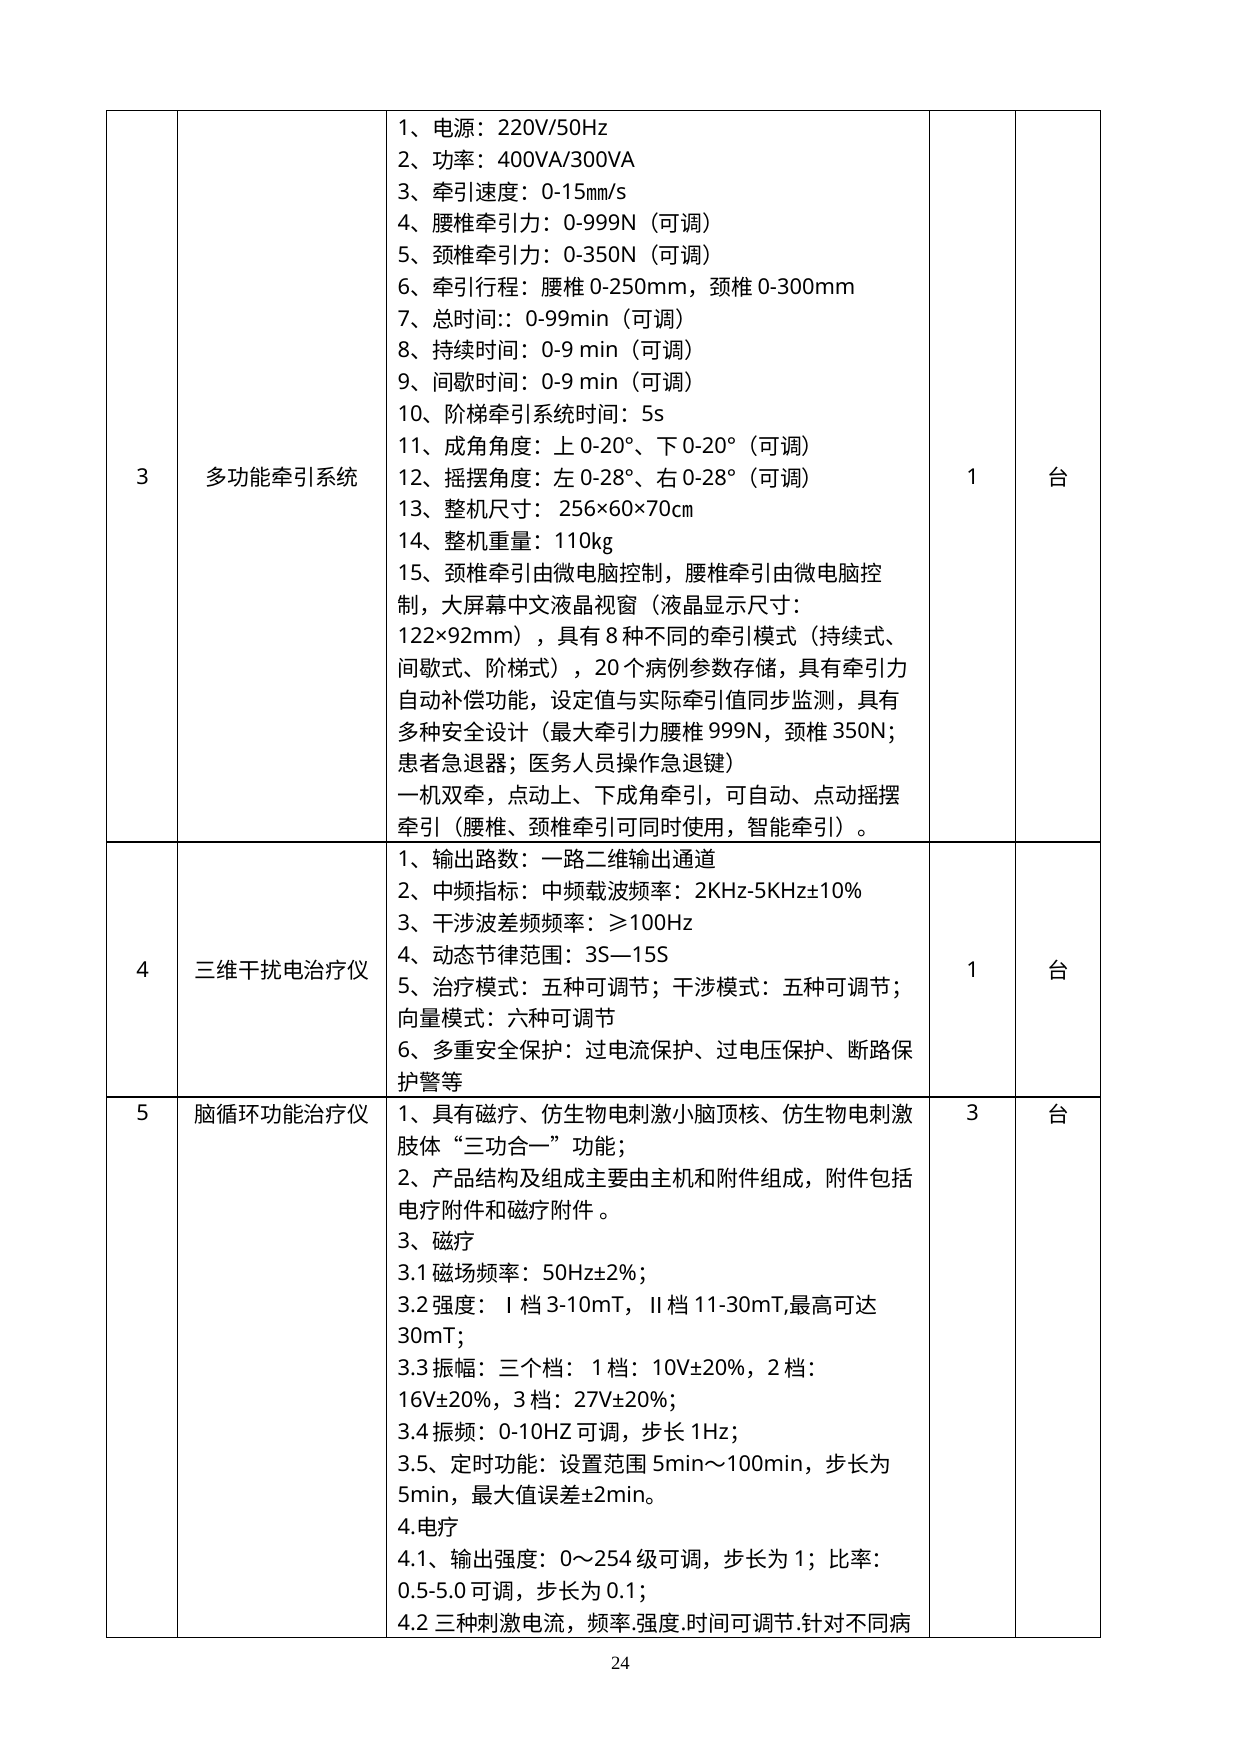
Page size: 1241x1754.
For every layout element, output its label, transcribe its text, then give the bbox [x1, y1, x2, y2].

table_cell 1 [930, 843, 1015, 1096]
table_cell 5 [107, 1098, 177, 1637]
table_cell 1、输出路数：一路二维输出通道 2、中频指标：中频载波频率：2KHz-5KHz±10% 3、干涉波差频频率：≥100Hz 4、动态节律范围：3S—15S 5、治疗模式：五种可调节；干涉模式：五种可调节；向量模式：六种可调节 6、多重安全保护：过电流保护、过电压保护、断路保护警等 [387, 843, 929, 1096]
table_cell 脑循环功能治疗仪 [178, 1098, 386, 1637]
table_cell 3 [107, 111, 177, 841]
table_cell 1、电源：220V/50Hz 2、功率：400VA/300VA 3、牵引速度：0-15㎜/s 4、腰椎牵引力：0-999N（可调） 5、颈椎牵引力：0-350N（可调） 6、牵引行程：腰椎0-250mm，颈椎0-300mm 7、总时间:：0-99min（可调） 8、持续时间：0-9 min（可调） 9、间歇时间：0-9 min（可调） 10、阶梯牵引系统时间：5s 11、成角角度：上0-20°、下0-20°（可调） 12、摇摆角度：左0-28°、右0-28°（可调） 13、整机尺寸： 256×60×70㎝ 14、整机重量：110㎏ 15、颈椎牵引由微电脑控制，腰椎牵引由微电脑控制，大屏幕中文液晶视窗（液晶显示尺寸：122×92mm），具有8种不同的牵引模式（持续式、间歇式、阶梯式），20个病例参数存储，具有牵引力自动补偿功能，设定值与实际牵引值同步监测，具有多种安全设计（最大牵引力腰椎999N，颈椎350N；患者急退器；医务人员操作急退键） 一机双牵，点动上、下成角牵引，可自动、点动摇摆牵引（腰椎、颈椎牵引可同时使用，智能牵引）。 [387, 111, 929, 841]
table_cell 台 [1016, 843, 1100, 1096]
table_cell 三维干扰电治疗仪 [178, 843, 386, 1096]
table_cell 3 [930, 1098, 1015, 1637]
table_cell 1 [930, 111, 1015, 841]
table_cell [387, 1098, 929, 1637]
table_cell 台 [1016, 111, 1100, 841]
table_cell 4 [107, 843, 177, 1096]
table_cell 多功能牵引系统 [178, 111, 386, 841]
table_cell 台 [1016, 1098, 1100, 1637]
